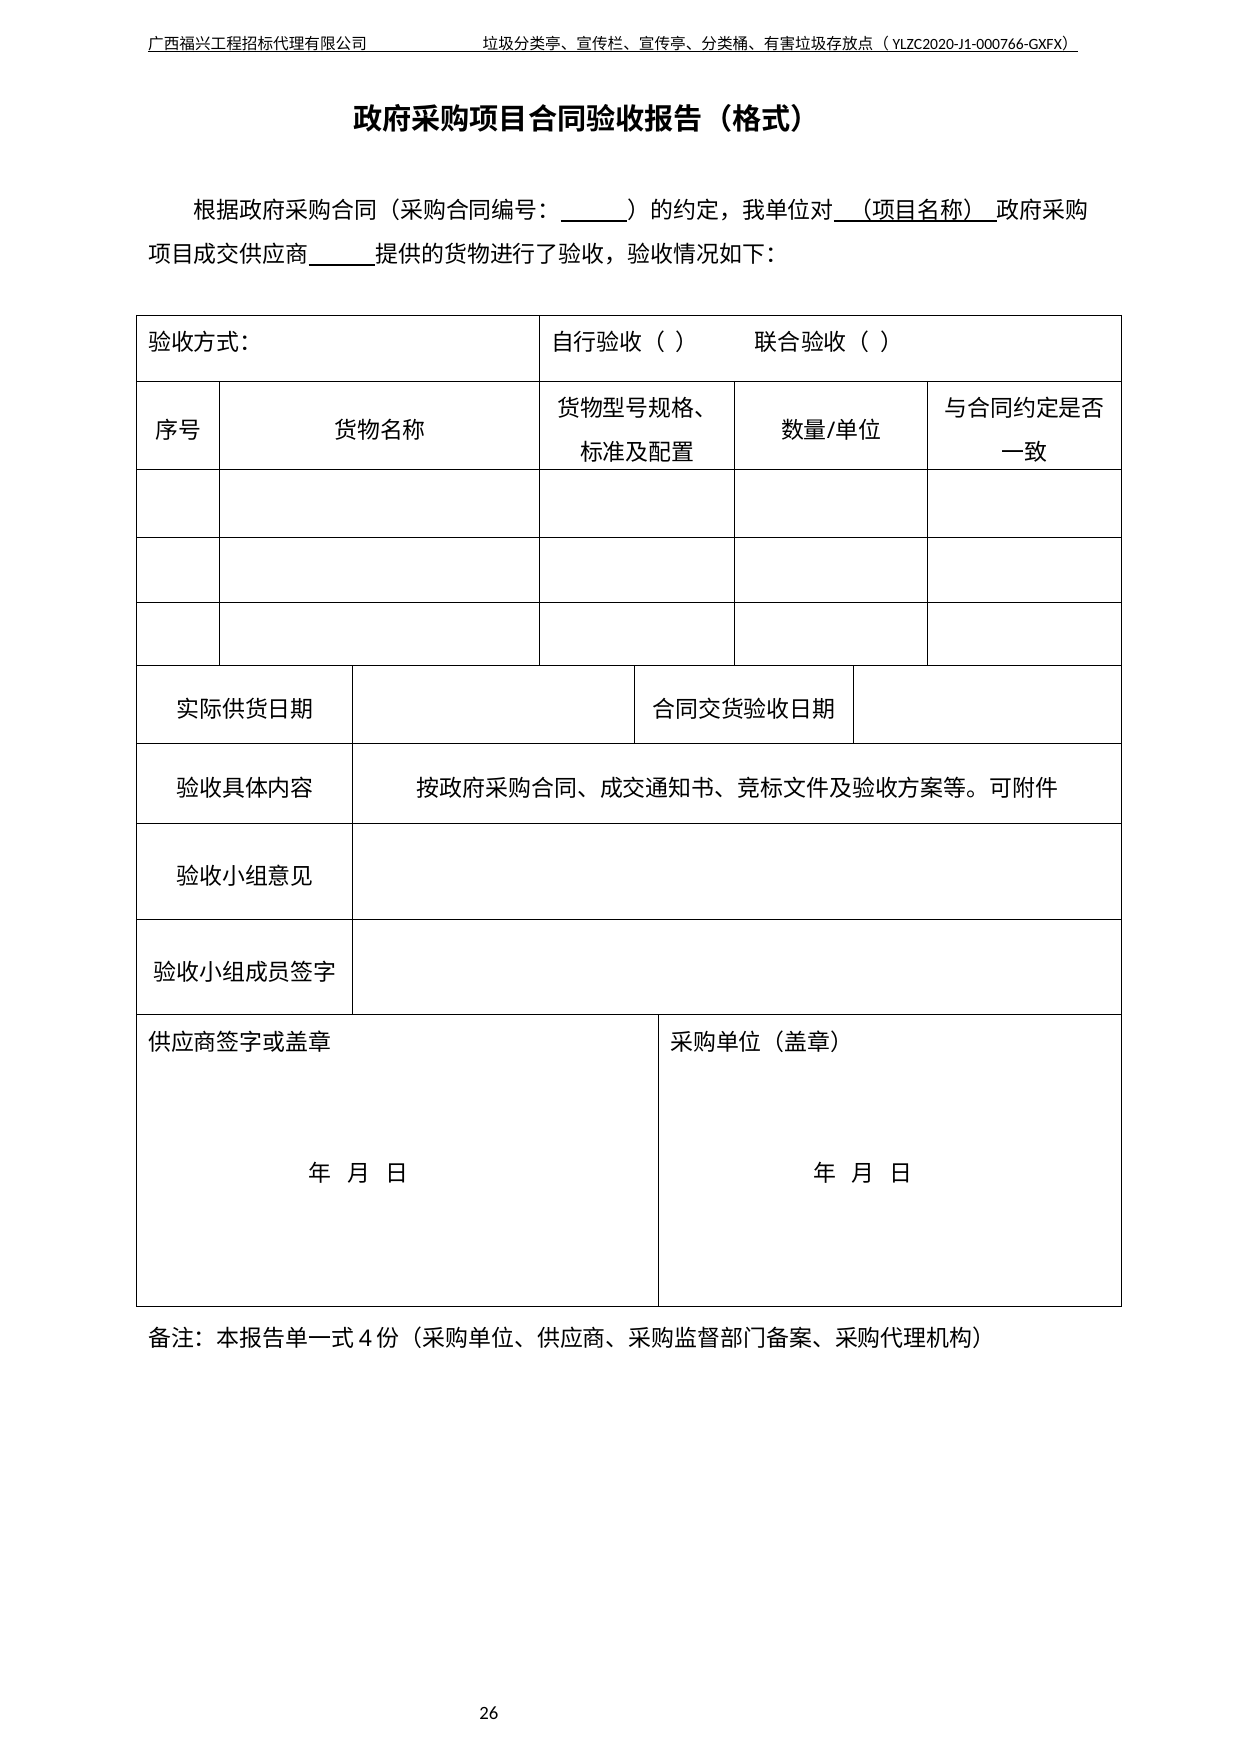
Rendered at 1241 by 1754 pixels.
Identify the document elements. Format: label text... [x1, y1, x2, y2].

table_cell 验收小组成员签字 [137, 920, 352, 1014]
table_cell 实际供货日期 [137, 666, 352, 743]
table_header 验收方式： [137, 316, 539, 381]
table_cell [220, 603, 539, 665]
table_cell [735, 603, 927, 665]
table_cell [353, 920, 1121, 1014]
table_cell [928, 603, 1121, 665]
table_cell [540, 470, 734, 537]
table_cell 与合同约定是否一致 [928, 382, 1121, 469]
table_cell 数量/单位 [735, 382, 927, 469]
text 根据政府采购合同（采购合同编号： ）的约定，我单位对 （项目名称） 政府采购项目成交供应商 提供的货物进行了验收，验收情况如下： [148, 183, 1110, 271]
table_cell [220, 470, 539, 537]
table_cell [854, 666, 1121, 743]
table_cell [540, 538, 734, 602]
table_cell [353, 824, 1121, 919]
table_cell [928, 470, 1121, 537]
table_cell [928, 538, 1121, 602]
table_cell [137, 538, 219, 602]
table_cell 验收具体内容 [137, 744, 352, 823]
table_cell [540, 603, 734, 665]
table_cell [220, 538, 539, 602]
text 政府采购项目合同验收报告（格式） [148, 90, 1110, 140]
table_cell 供应商签字或盖章 年 月 日 [137, 1015, 658, 1306]
table_cell [353, 666, 634, 743]
table_cell 货物名称 [220, 382, 539, 469]
table_cell [735, 470, 927, 537]
table_cell 采购单位（盖章） 年 月 日 [659, 1015, 1121, 1306]
table_cell [735, 538, 927, 602]
table_cell [137, 470, 219, 537]
text 备注：本报告单一式4份（采购单位、供应商、采购监督部门备案、采购代理机构） [148, 1307, 1110, 1357]
table_cell 验收小组意见 [137, 824, 352, 919]
table_cell 按政府采购合同、成交通知书、竞标文件及验收方案等。可附件 [353, 744, 1121, 823]
table_cell 序号 [137, 382, 219, 469]
table_cell 货物型号规格、标准及配置 [540, 382, 734, 469]
table_header 自行验收（ ） 联合验收（ ） [540, 316, 1121, 381]
table_cell 合同交货验收日期 [635, 666, 853, 743]
table_cell [137, 603, 219, 665]
